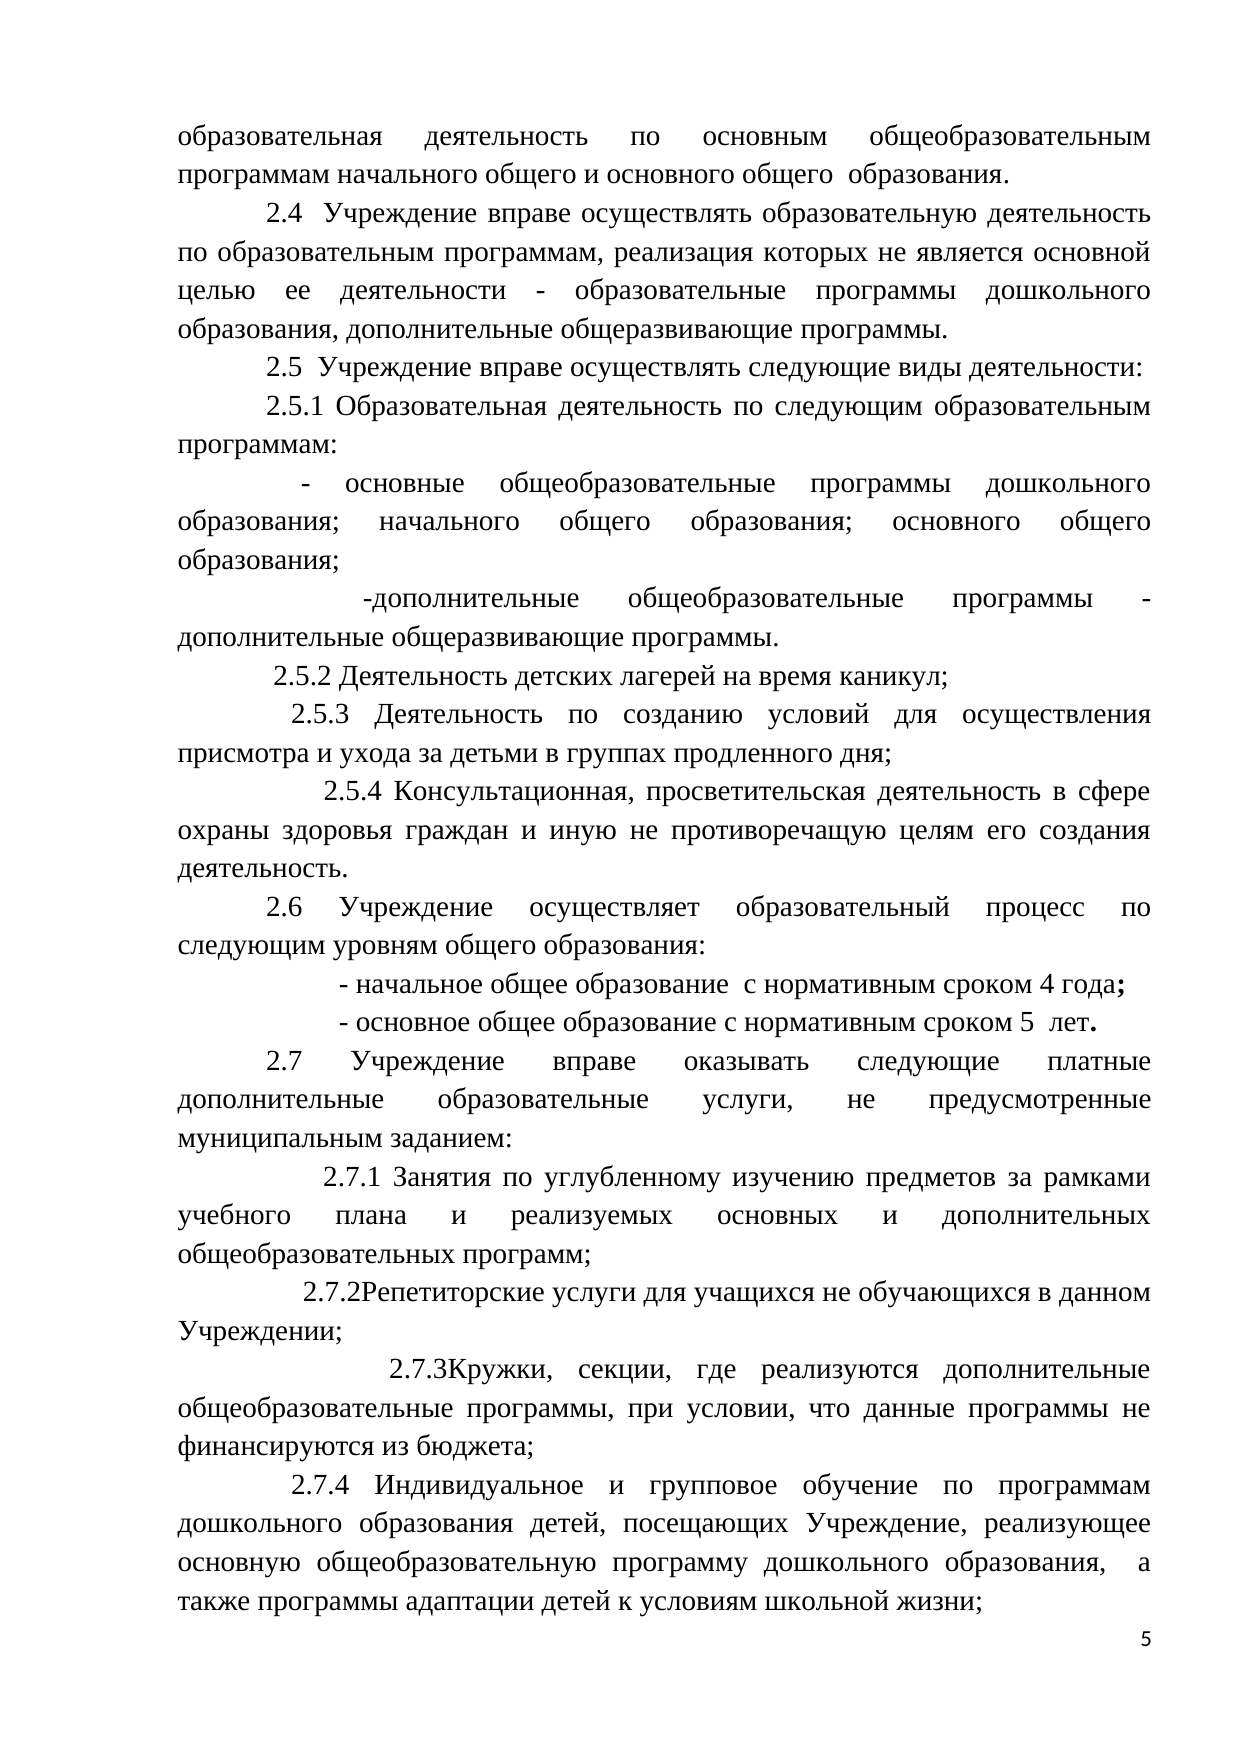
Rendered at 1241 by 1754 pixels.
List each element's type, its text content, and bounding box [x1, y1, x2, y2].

text - основное общее образование с нормативным сроком 5 лет. [177, 1004, 1152, 1038]
text - начальное общее образование с нормативным сроком 4 года; [177, 966, 1152, 999]
text 2.6 Учреждение осуществляет образовательный процесс по следующим уровням общего образования: [177, 889, 1152, 961]
text - основные общеобразовательные программы дошкольного образования; начального общего образования; основного общего образования; [177, 465, 1152, 576]
text 2.5.2 Деятельность детских лагерей на время каникул; [177, 658, 1152, 691]
text 2.5.3 Деятельность по созданию условий для осуществления присмотра и ухода за детьми в группах продленного дня; [177, 696, 1152, 768]
text 2.4 Учреждение вправе осуществлять образовательную деятельность по образовательным программам, реализация которых не является основной целью ее деятельности - образовательные программы дошкольного образования, дополнительные общеразвивающие программы. [177, 195, 1152, 344]
text 2.7.3Кружки, секции, где реализуются дополнительные общеобразовательные программы, при условии, что данные программы не финансируются из бюджета; [177, 1351, 1152, 1462]
text 2.7.1 Занятия по углубленному изучению предметов за рамками учебного плана и реализуемых основных и дополнительных общеобразовательных программ; [177, 1159, 1152, 1269]
text 2.5.4 Консультационная, просветительская деятельность в сфере охраны здоровья граждан и иную не противоречащую целям его создания деятельность. [177, 773, 1152, 884]
text 2.5.1 Образовательная деятельность по следующим образовательным программам: [177, 388, 1152, 460]
text 2.7.4 Индивидуальное и групповое обучение по программам дошкольного образования детей, посещающих Учреждение, реализующее основную общеобразовательную программу дошкольного образования, а также программы адаптации детей к условиям школьной жизни; [177, 1467, 1152, 1616]
text 2.7 Учреждение вправе оказывать следующие платные дополнительные образовательные услуги, не предусмотренные муниципальным заданием: [177, 1043, 1152, 1154]
text 2.7.2Репетиторские услуги для учащихся не обучающихся в данном Учреждении; [177, 1274, 1152, 1346]
text 2.5 Учреждение вправе осуществлять следующие виды деятельности: [177, 349, 1152, 383]
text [177, 118, 1152, 190]
text -дополнительные общеобразовательные программы - дополнительные общеразвивающие программы. [177, 581, 1152, 653]
